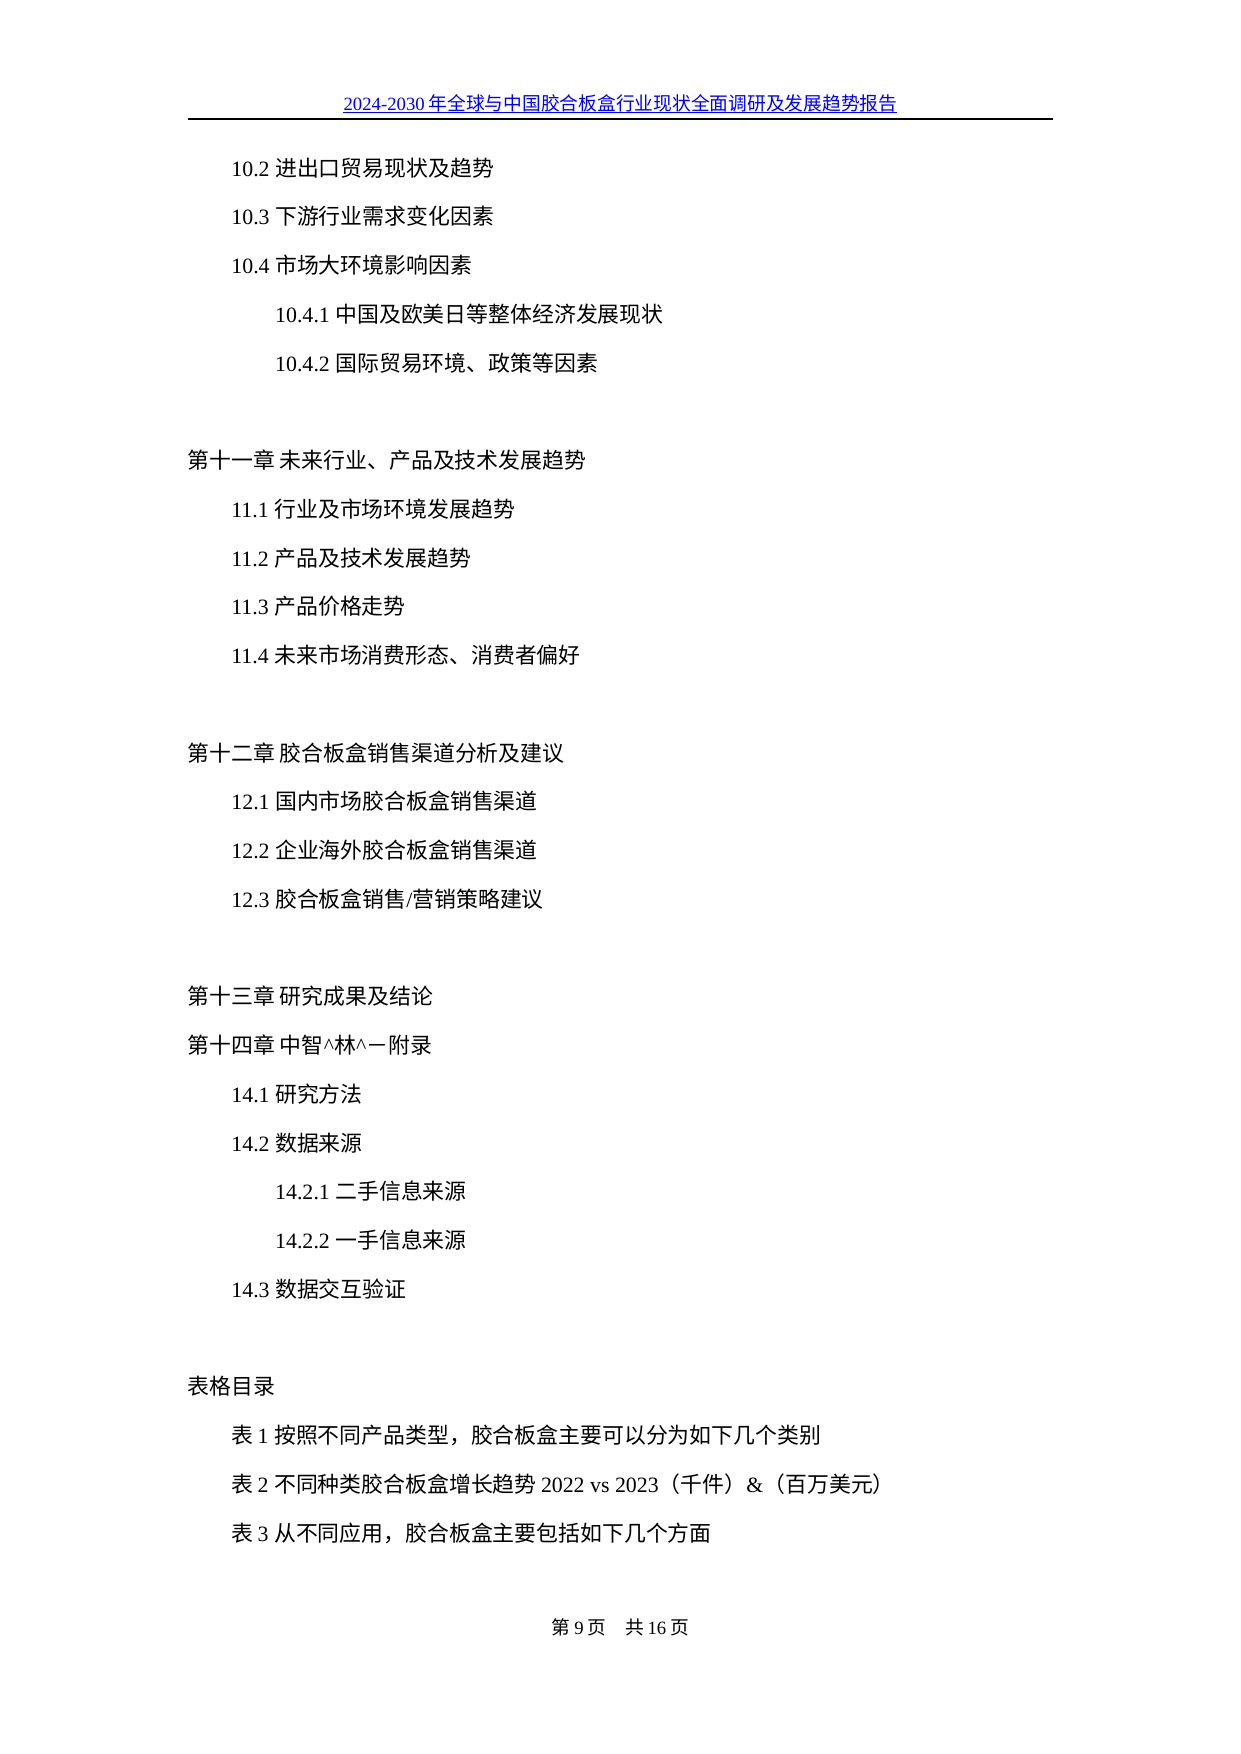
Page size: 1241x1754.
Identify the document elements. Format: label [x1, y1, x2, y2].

text [187, 150, 1053, 1548]
